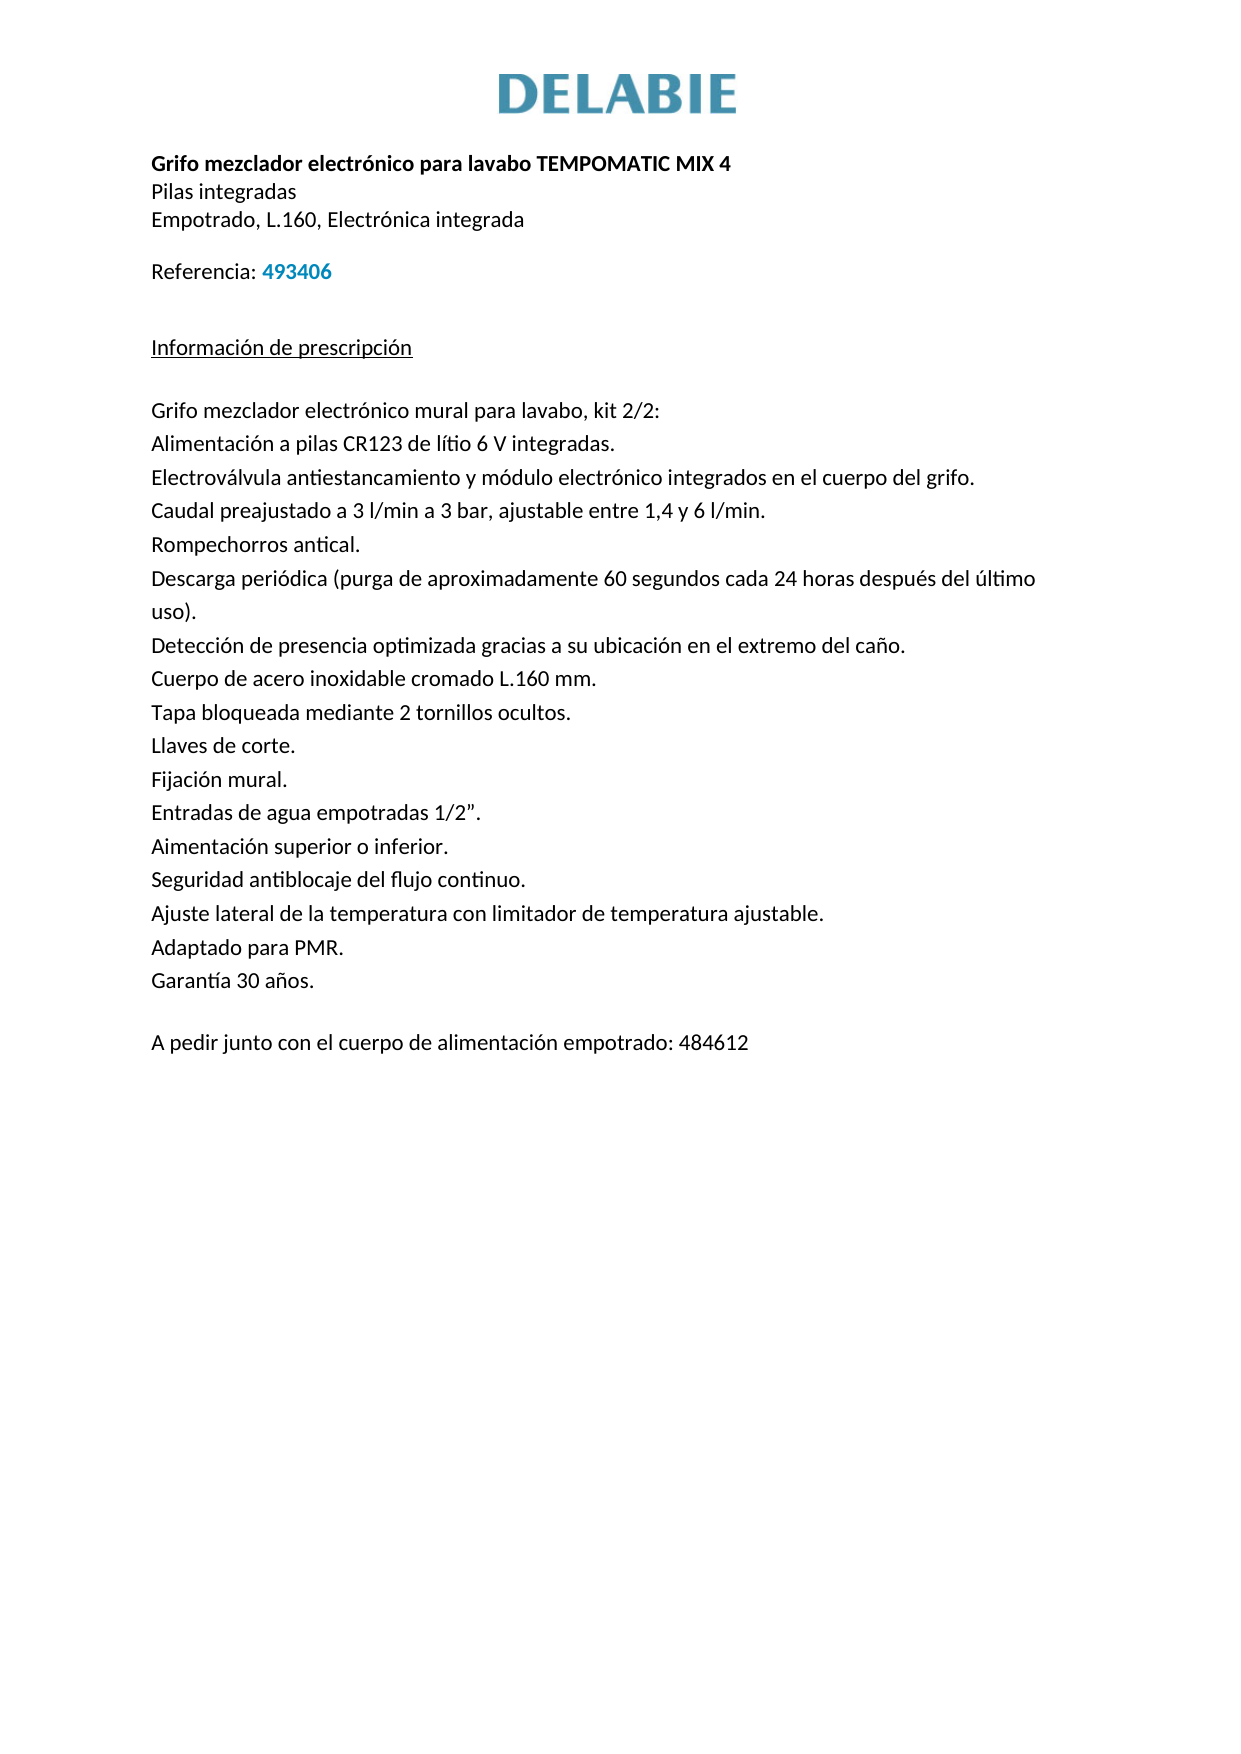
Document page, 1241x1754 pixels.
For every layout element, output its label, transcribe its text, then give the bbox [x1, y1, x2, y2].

text Información de prescripción [151, 333, 1084, 361]
text Llaves de corte. [151, 731, 1084, 759]
text Rompechorros antical. [151, 530, 1084, 558]
text Caudal preajustado a 3 l/min a 3 bar, ajustable entre 1,4 y 6 l/min. [151, 497, 1084, 525]
text Alimentación a pilas CR123 de lítio 6 V integradas. [151, 429, 1084, 458]
text Grifo mezclador electrónico mural para lavabo, kit 2/2: [151, 396, 1084, 424]
text Descarga periódica (purga de aproximadamente 60 segundos cada 24 horas después del último uso). [151, 564, 1084, 625]
text Fijación mural. [151, 765, 1084, 793]
text Pilas integradas [151, 177, 1084, 205]
text A pedir junto con el cuerpo de alimentación empotrado: 484612 [151, 1028, 1084, 1057]
text Grifo mezclador electrónico para lavabo TEMPOMATIC MIX 4 [151, 149, 1084, 177]
text Garantía 30 años. [151, 966, 1084, 994]
text Referencia: 493406 [151, 257, 1084, 285]
text Aimentación superior o inferior. [151, 832, 1084, 860]
text Entradas de agua empotradas 1/2”. [151, 798, 1084, 827]
text Detección de presencia optimizada gracias a su ubicación en el extremo del caño. [151, 631, 1084, 659]
text Cuerpo de acero inoxidable cromado L.160 mm. [151, 664, 1084, 692]
picture [497, 74, 738, 114]
text Seguridad antiblocaje del flujo continuo. [151, 866, 1084, 894]
text Empotrado, L.160, Electrónica integrada [151, 205, 1084, 233]
text Adaptado para PMR. [151, 933, 1084, 961]
text Tapa bloqueada mediante 2 tornillos ocultos. [151, 698, 1084, 726]
text Electroválvula antiestancamiento y módulo electrónico integrados en el cuerpo del grifo. [151, 463, 1084, 491]
text Ajuste lateral de la temperatura con limitador de temperatura ajustable. [151, 899, 1084, 927]
